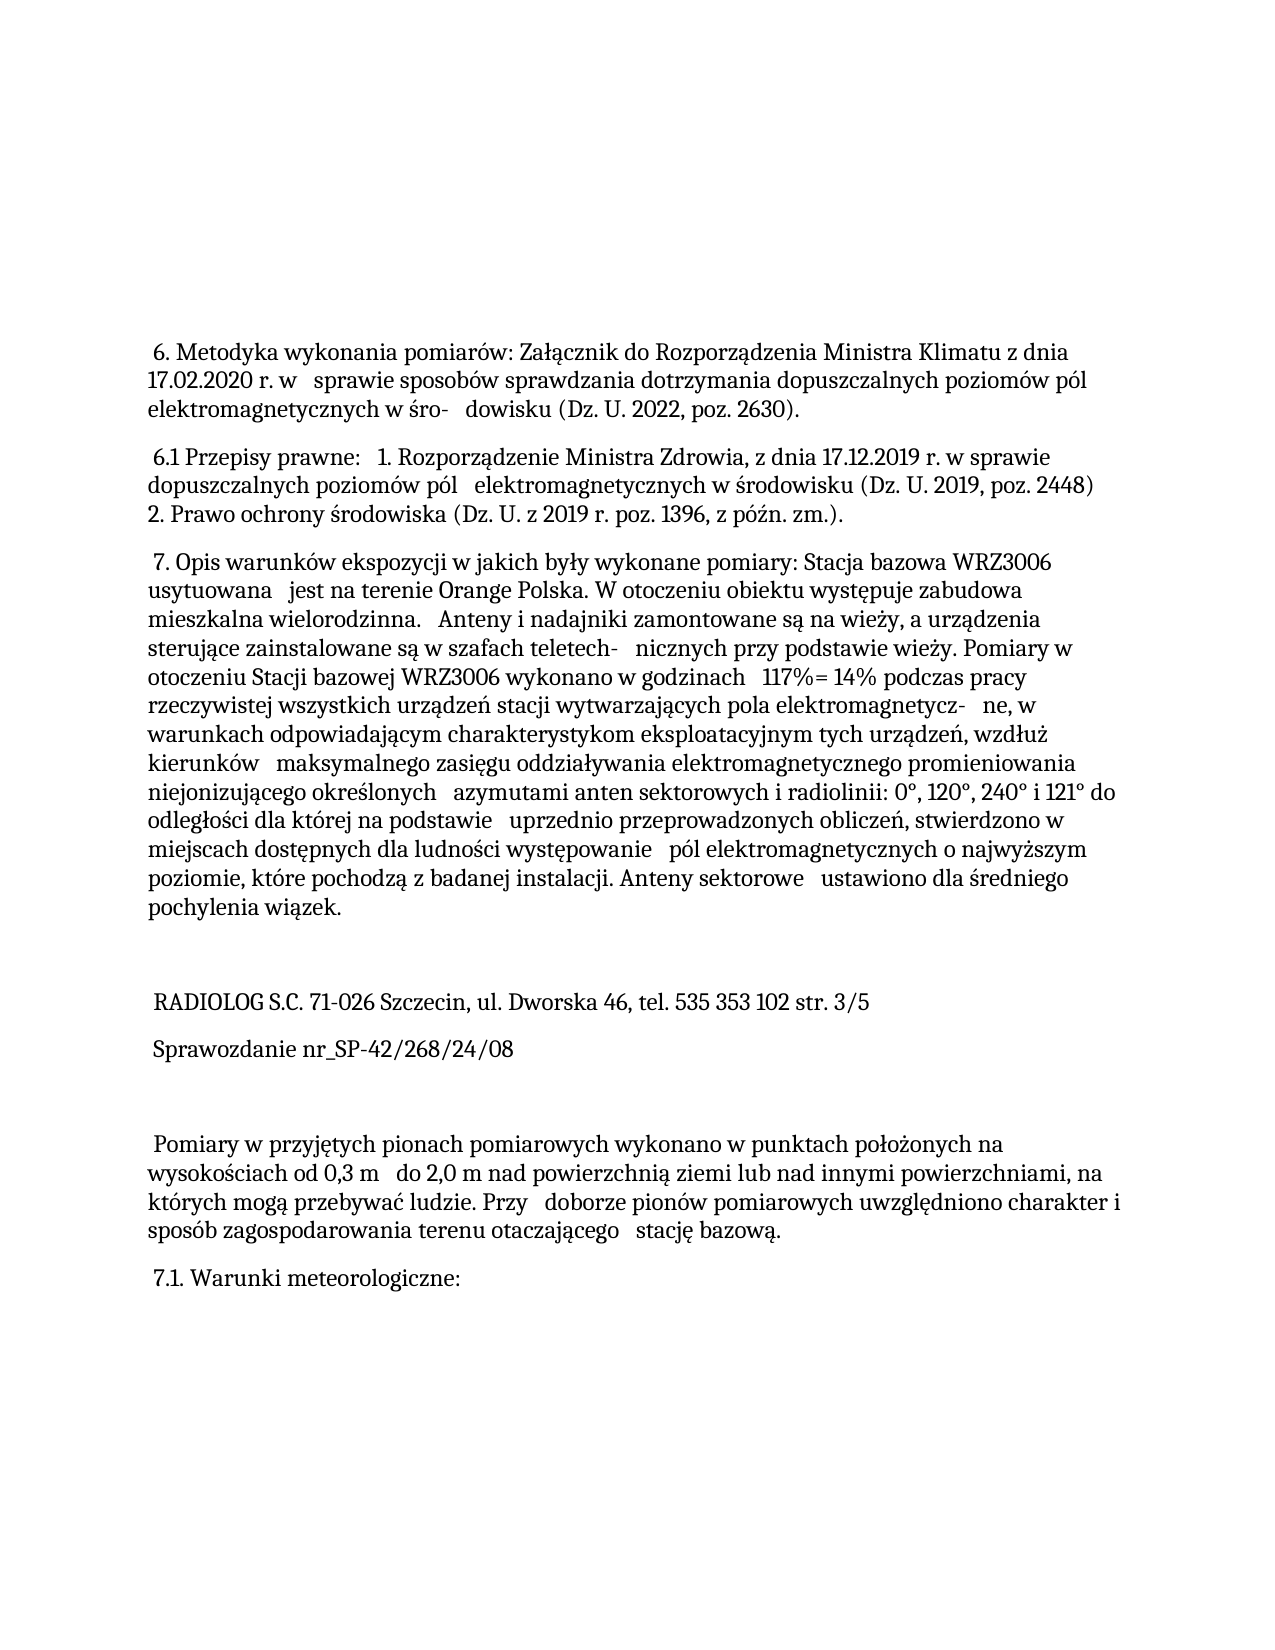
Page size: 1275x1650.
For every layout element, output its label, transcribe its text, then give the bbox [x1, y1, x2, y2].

text 6. Metodyka wykonania pomiarów: Załącznik do Rozporządzenia Ministra Klimatu z dnia 17.02.2020 r. w sprawie sposobów sprawdzania dotrzymania dopuszczalnych poziomów pól elektromagnetycznych w śro- dowisku (Dz. U. 2022, poz. 2630). [148, 338, 1127, 424]
text Pomiary w przyjętych pionach pomiarowych wykonano w punktach położonych na wysokościach od 0,3 m do 2,0 m nad powierzchnią ziemi lub nad innymi powierzchniami, na których mogą przebywać ludzie. Przy doborze pionów pomiarowych uwzględniono charakter i sposób zagospodarowania terenu otaczającego stację bazową. [148, 1130, 1127, 1245]
text 7.1. Warunki meteorologiczne: [148, 1264, 1127, 1293]
text RADIOLOG S.C. 71-026 Szczecin, ul. Dworska 46, tel. 535 353 102 str. 3/5 [148, 988, 1127, 1016]
text 7. Opis warunków ekspozycji w jakich były wykonane pomiary: Stacja bazowa WRZ3006 usytuowana jest na terenie Orange Polska. W otoczeniu obiektu występuje zabudowa mieszkalna wielorodzinna. Anteny i nadajniki zamontowane są na wieży, a urządzenia sterujące zainstalowane są w szafach teletech- nicznych przy podstawie wieży. Pomiary w otoczeniu Stacji bazowej WRZ3006 wykonano w godzinach 117%= 14% podczas pracy rzeczywistej wszystkich urządzeń stacji wytwarzających pola elektromagnetycz- ne, w warunkach odpowiadającym charakterystykom eksploatacyjnym tych urządzeń, wzdłuż kierunków maksymalnego zasięgu oddziaływania elektromagnetycznego promieniowania niejonizującego określonych azymutami anten sektorowych i radiolinii: 0°, 120°, 240° i 121° do odległości dla której na podstawie uprzednio przeprowadzonych obliczeń, stwierdzono w miejscach dostępnych dla ludności występowanie pól elektromagnetycznych o najwyższym poziomie, które pochodzą z badanej instalacji. Anteny sektorowe ustawiono dla średniego pochylenia wiązek. [148, 548, 1127, 921]
text Sprawozdanie nr_SP-42/268/24/08 [148, 1035, 1127, 1064]
text 6.1 Przepisy prawne: 1. Rozporządzenie Ministra Zdrowia, z dnia 17.12.2019 r. w sprawie dopuszczalnych poziomów pól elektromagnetycznych w środowisku (Dz. U. 2019, poz. 2448) 2. Prawo ochrony środowiska (Dz. U. z 2019 r. poz. 1396, z późn. zm.). [148, 443, 1127, 529]
